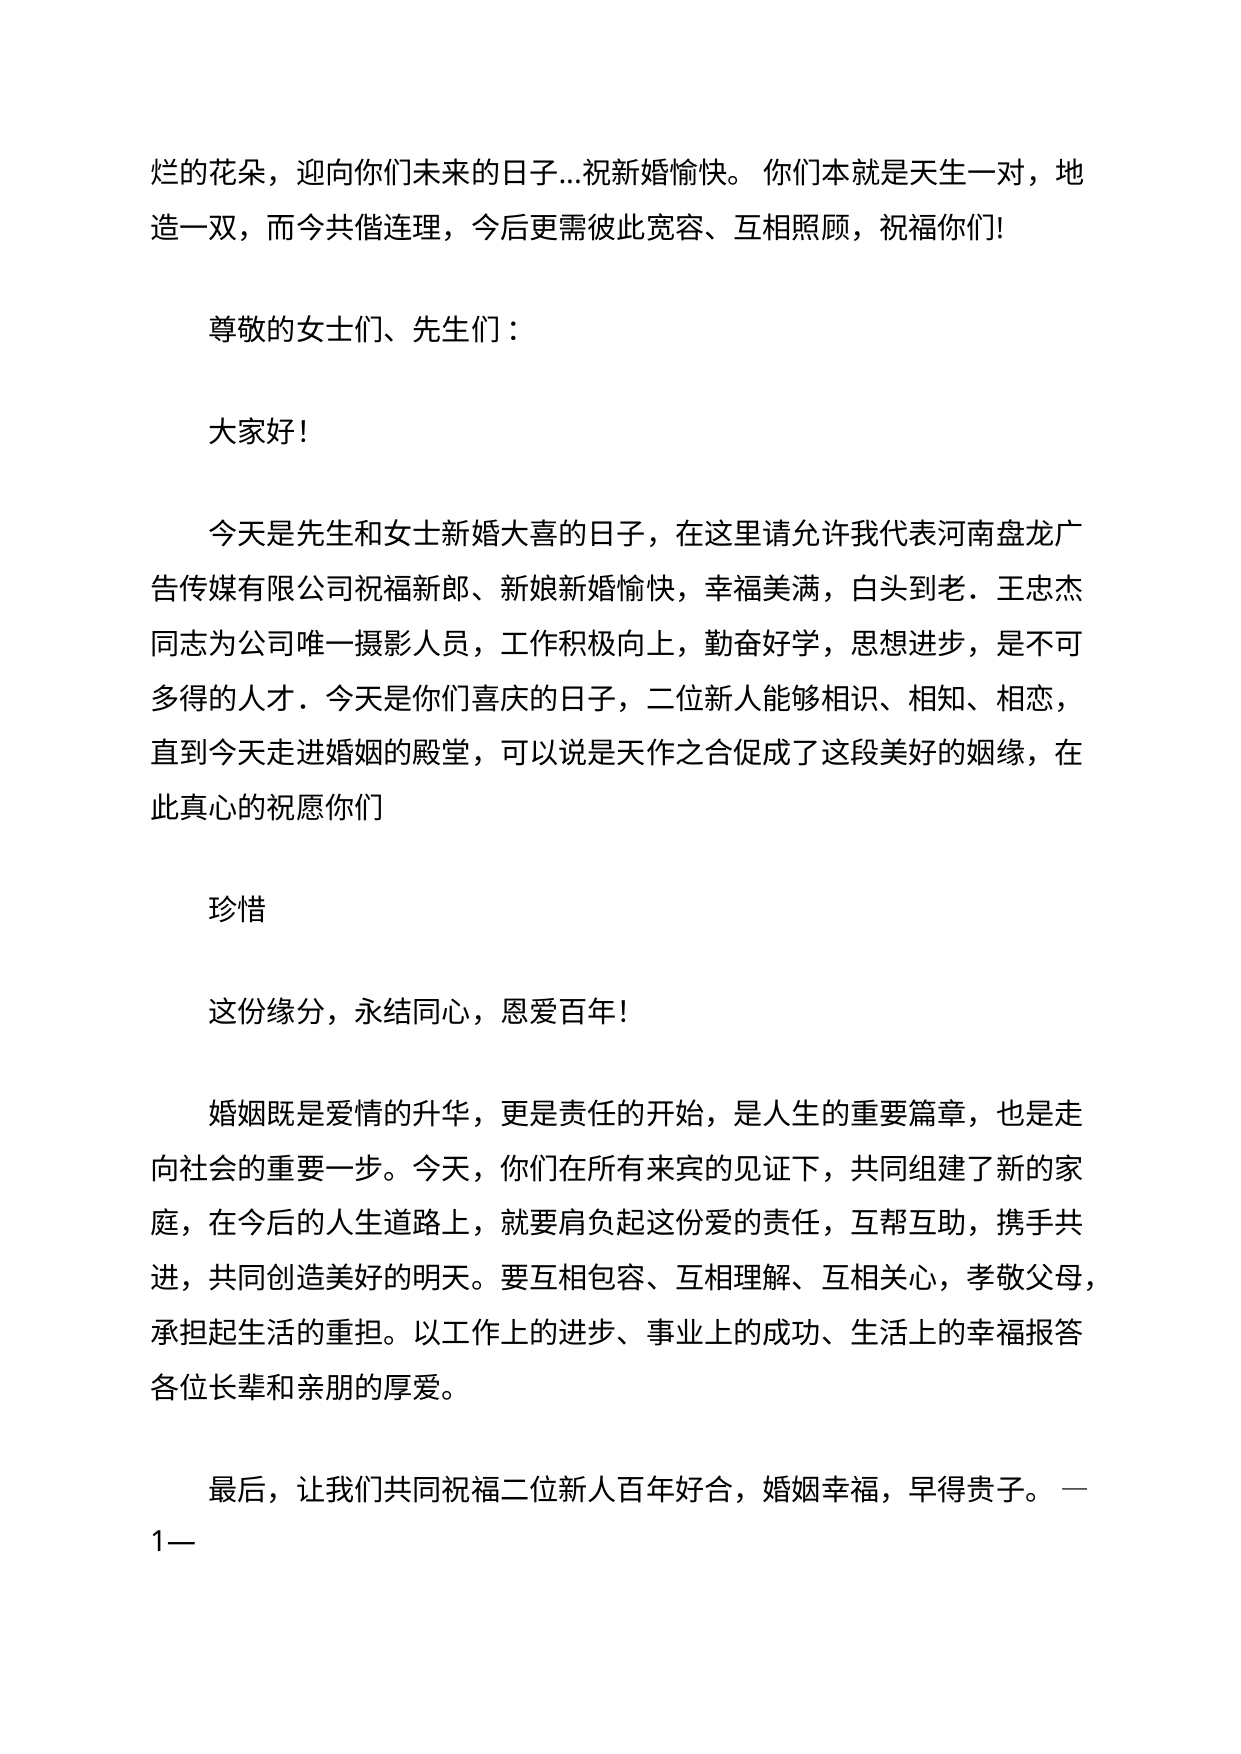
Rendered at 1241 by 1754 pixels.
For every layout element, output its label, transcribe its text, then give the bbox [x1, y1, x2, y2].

text 婚姻既是爱情的升华，更是责任的开始，是人生的重要篇章，也是走向社会的重要一步。今天，你们在所有来宾的见证下，共同组建了新的家庭，在今后的人生道路上，就要肩负起这份爱的责任，互帮互助，携手共进，共同创造美好的明天。要互相包容、互相理解、互相关心，孝敬父母，承担起生活的重担。以工作上的进步、事业上的成功、生活上的幸福报答各位长辈和亲朋的厚爱。 [150, 1090, 1090, 1407]
text 最后，让我们共同祝福二位新人百年好合，婚姻幸福，早得贵子。 —1— [150, 1467, 1090, 1560]
text 这份缘分，永结同心，恩爱百年！ [150, 988, 1090, 1031]
text 尊敬的女士们、先生们 ： [150, 307, 1090, 349]
text 大家好！ [150, 409, 1090, 451]
text 珍惜 [150, 887, 1090, 929]
text 今天是先生和女士新婚大喜的日子，在这里请允许我代表河南盘龙广告传媒有限公司祝福新郎、新娘新婚愉快，幸福美满，白头到老．王忠杰同志为公司唯一摄影人员，工作积极向上，勤奋好学，思想进步，是不可多得的人才．今天是你们喜庆的日子，二位新人能够相识、相知、相恋，直到今天走进婚姻的殿堂，可以说是天作之合促成了这段美好的姻缘，在此真心的祝愿你们 [150, 511, 1090, 827]
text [150, 150, 1090, 247]
